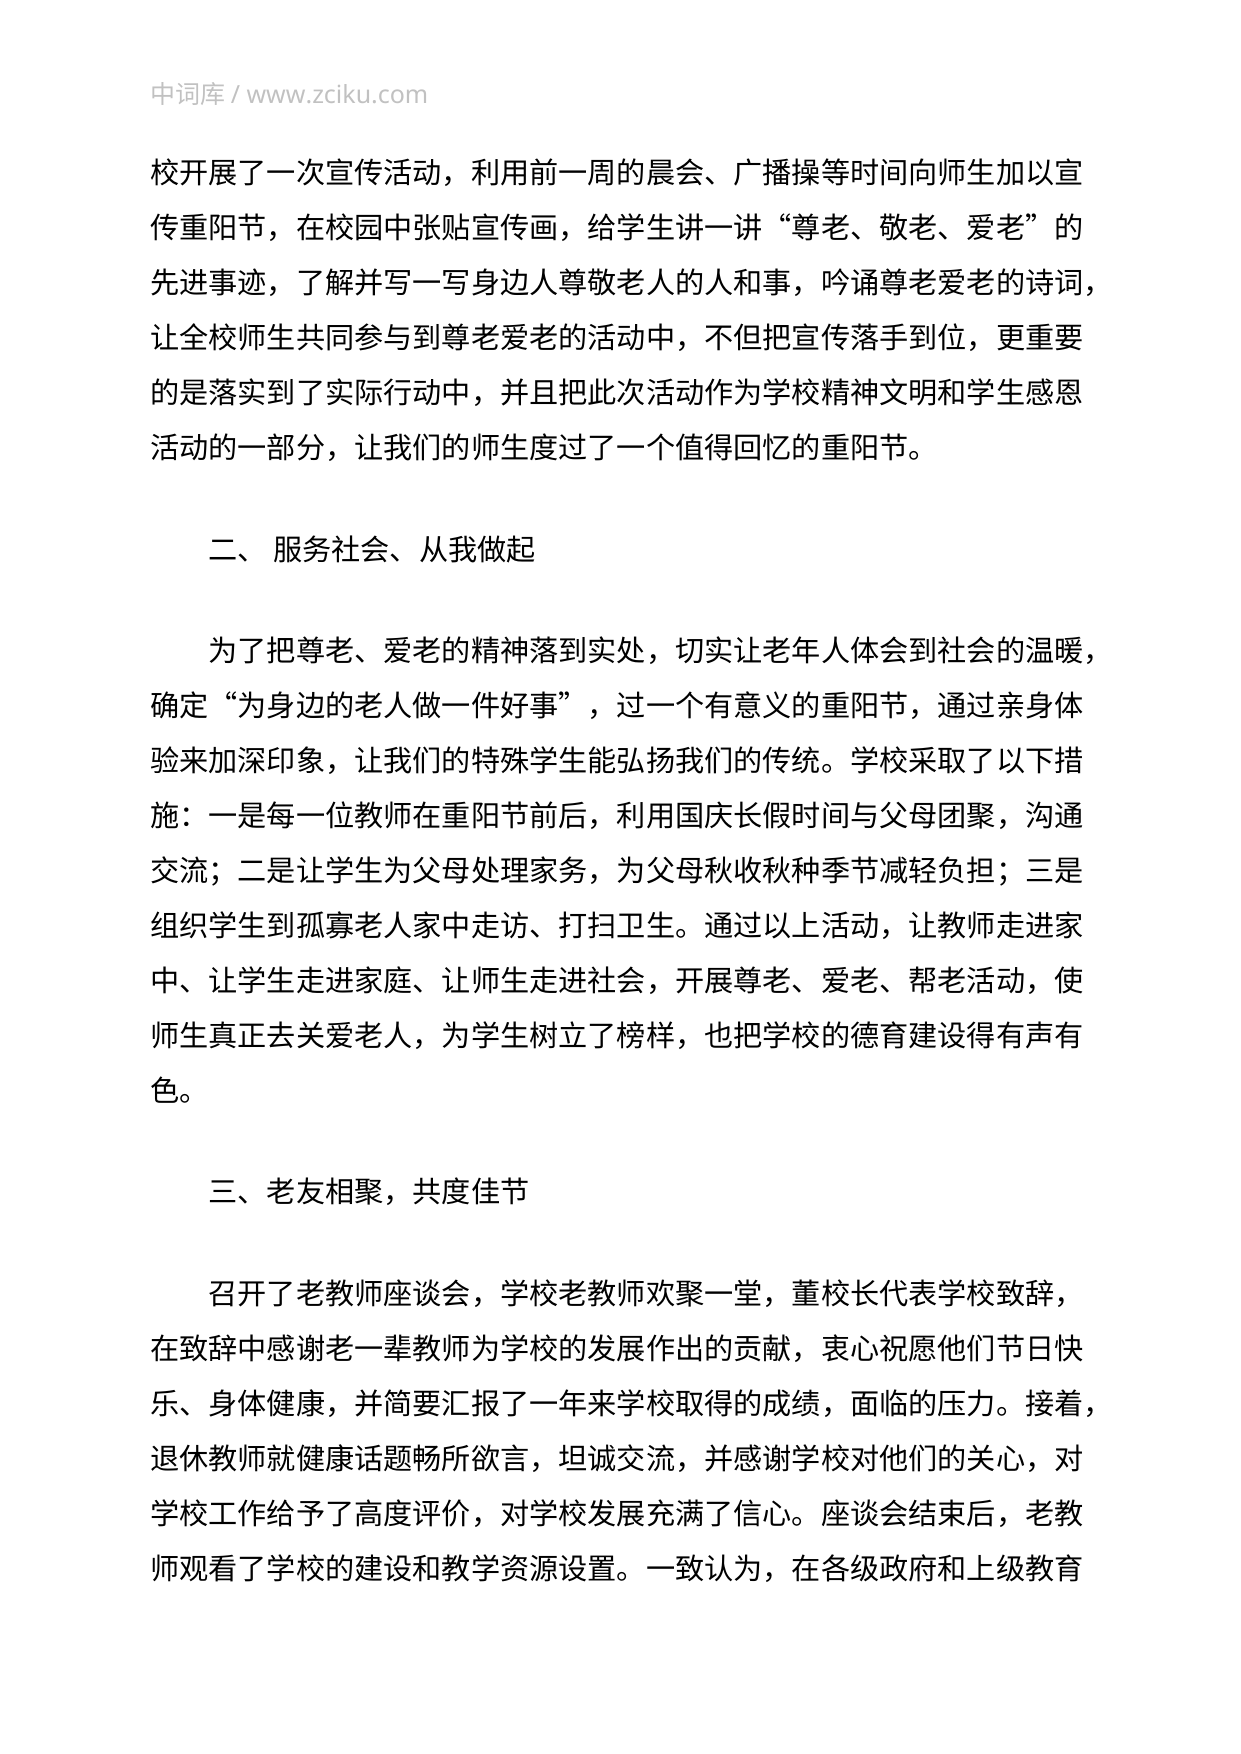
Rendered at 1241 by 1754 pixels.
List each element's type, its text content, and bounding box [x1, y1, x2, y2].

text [150, 150, 1090, 467]
text 为了把尊老、爱老的精神落到实处，切实让老年人体会到社会的温暖，确定“为身边的老人做一件好事”，过一个有意义的重阳节，通过亲身体验来加深印象，让我们的特殊学生能弘扬我们的传统。学校采取了以下措施：一是每一位教师在重阳节前后，利用国庆长假时间与父母团聚，沟通交流；二是让学生为父母处理家务，为父母秋收秋种季节减轻负担；三是组织学生到孤寡老人家中走访、打扫卫生。通过以上活动，让教师走进家中、让学生走进家庭、让师生走进社会，开展尊老、爱老、帮老活动，使师生真正去关爱老人，为学生树立了榜样，也把学校的德育建设得有声有色。 [150, 628, 1090, 1109]
text 二、 服务社会、从我做起 [150, 526, 1090, 568]
text 三、老友相聚，共度佳节 [150, 1169, 1090, 1211]
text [150, 1271, 1090, 1587]
